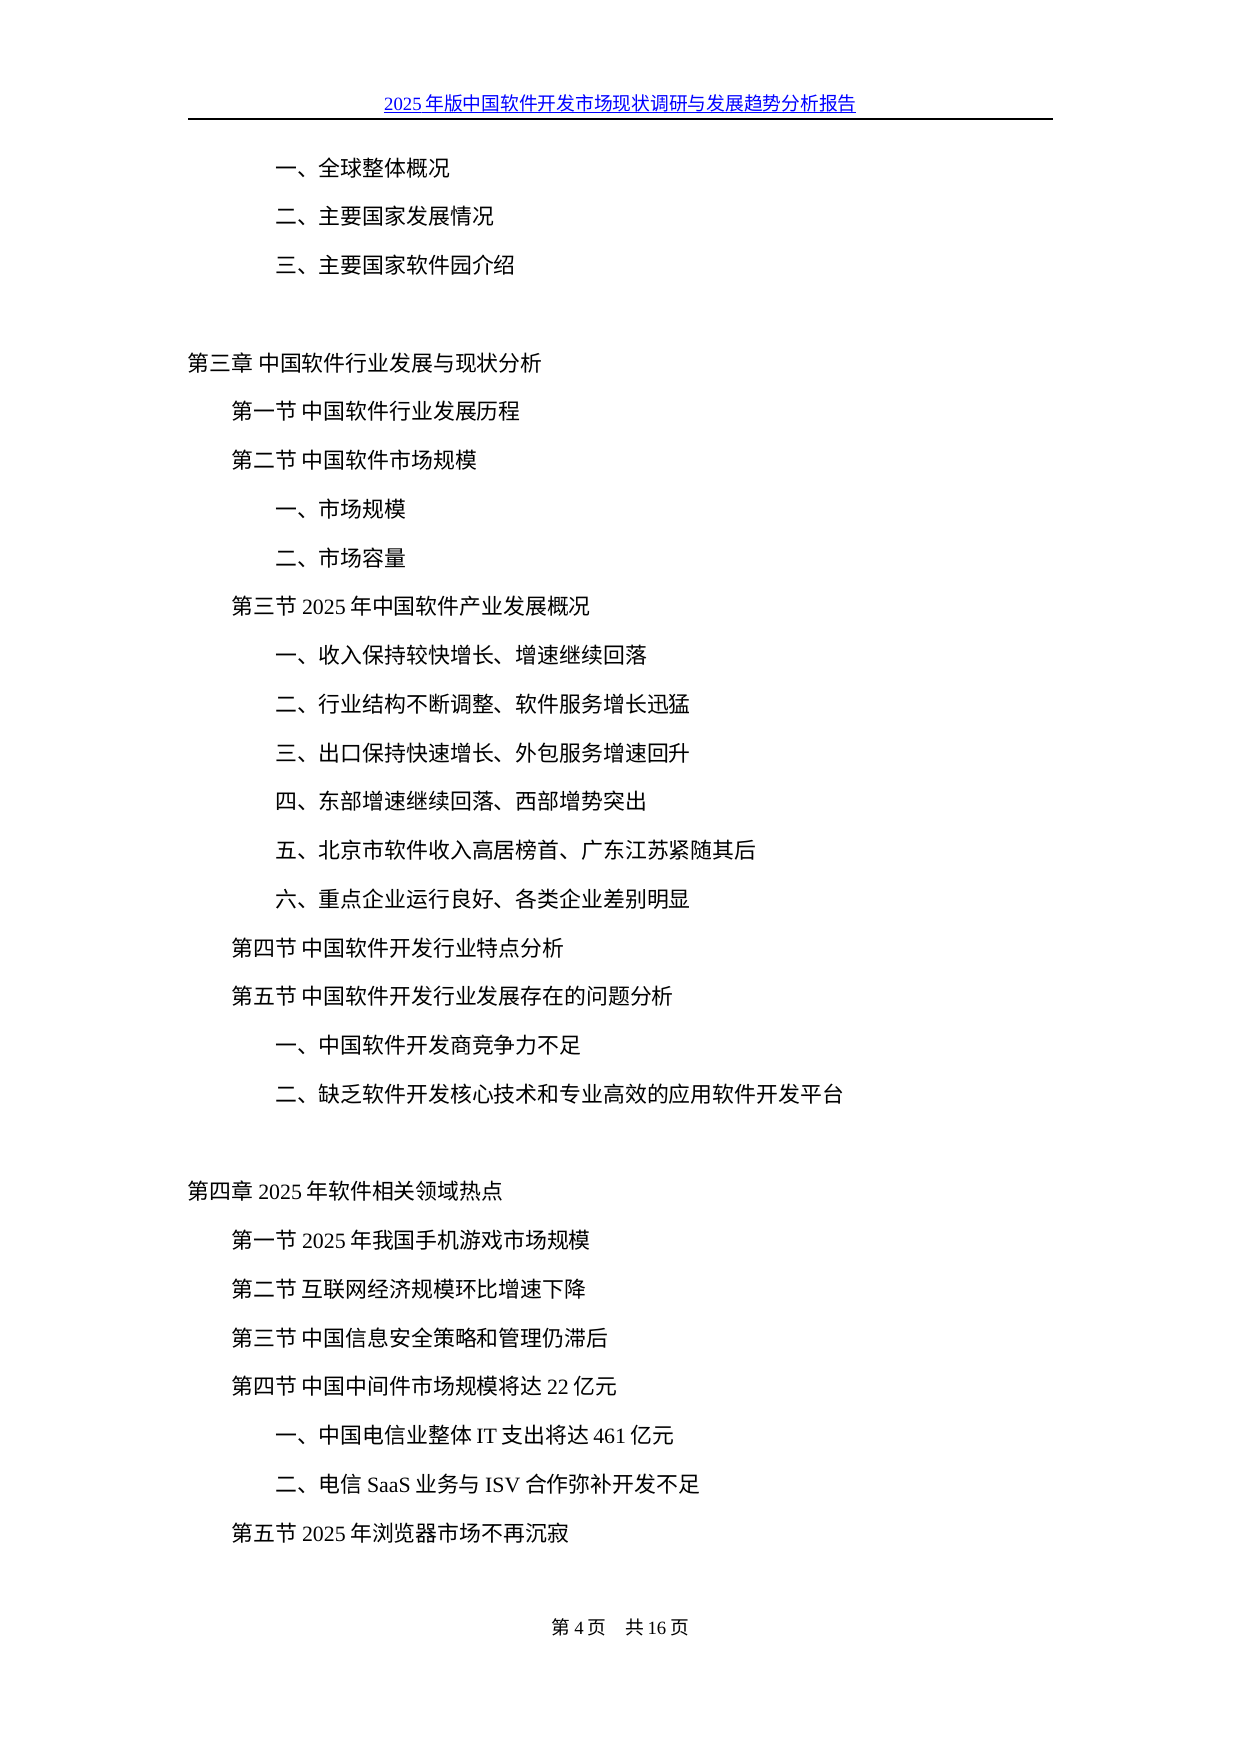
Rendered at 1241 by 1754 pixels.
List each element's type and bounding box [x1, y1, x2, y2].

text [187, 150, 1053, 1548]
